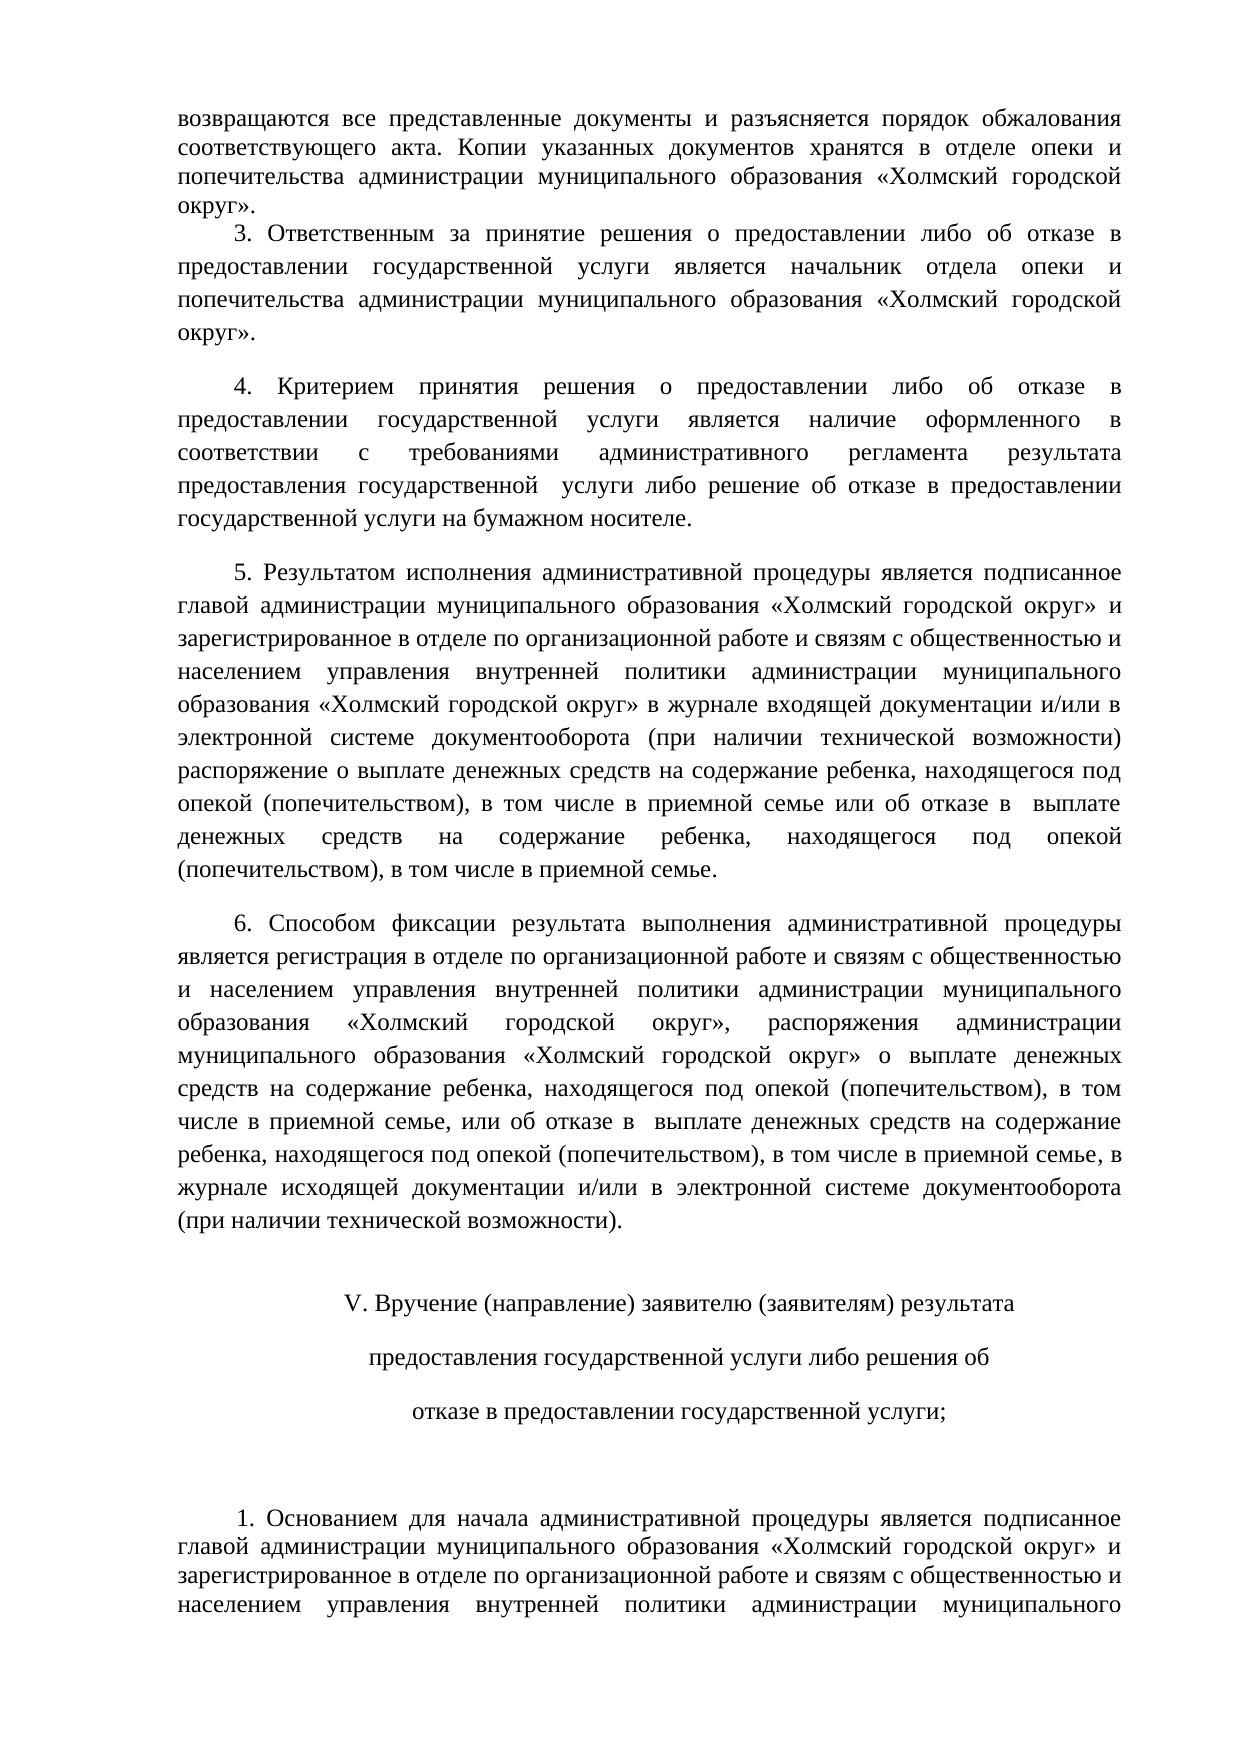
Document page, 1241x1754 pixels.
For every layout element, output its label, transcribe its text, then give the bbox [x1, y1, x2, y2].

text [177, 1503, 1122, 1618]
text 5. Результатом исполнения административной процедуры является подписанное главой администрации муниципального образования «Холмский городской округ» и зарегистрированное в отделе по организационной работе и связям с общественностью и населением управления внутренней политики администрации муниципального образования «Холмский городской округ» в журнале входящей документации и/или в электронной системе документооборота (при наличии технической возможности) распоряжение о выплате денежных средств на содержание ребенка, находящегося под опекой (попечительством), в том числе в приемной семье или об отказе в выплате денежных средств на содержание ребенка, находящегося под опекой (попечительством), в том числе в приемной семье. [177, 557, 1122, 883]
text 4. Критерием принятия решения о предоставлении либо об отказе в предоставлении государственной услуги является наличие оформленного в соответствии с требованиями административного регламента результата предоставления государственной услуги либо решение об отказе в предоставлении государственной услуги на бумажном носителе. [177, 371, 1122, 532]
text 3. Ответственным за принятие решения о предоставлении либо об отказе в предоставлении государственной услуги является начальник отдела опеки и попечительства администрации муниципального образования «Холмский городской округ». [177, 218, 1122, 346]
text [177, 103, 1122, 218]
text отказе в предоставлении государственной услуги; [177, 1396, 1122, 1424]
text 6. Способом фиксации результата выполнения административной процедуры является регистрация в отделе по организационной работе и связям с общественностью и населением управления внутренней политики администрации муниципального образования «Холмский городской округ», распоряжения администрации муниципального образования «Холмский городской округ» о выплате денежных средств на содержание ребенка, находящегося под опекой (попечительством), в том числе в приемной семье, или об отказе в выплате денежных средств на содержание ребенка, находящегося под опекой (попечительством), в том числе в приемной семье, в журнале исходящей документации и/или в электронной системе документооборота (при наличии технической возможности). [177, 908, 1122, 1234]
text V. Вручение (направление) заявителю (заявителям) результата [177, 1288, 1122, 1317]
text предоставления государственной услуги либо решения об [177, 1342, 1122, 1371]
